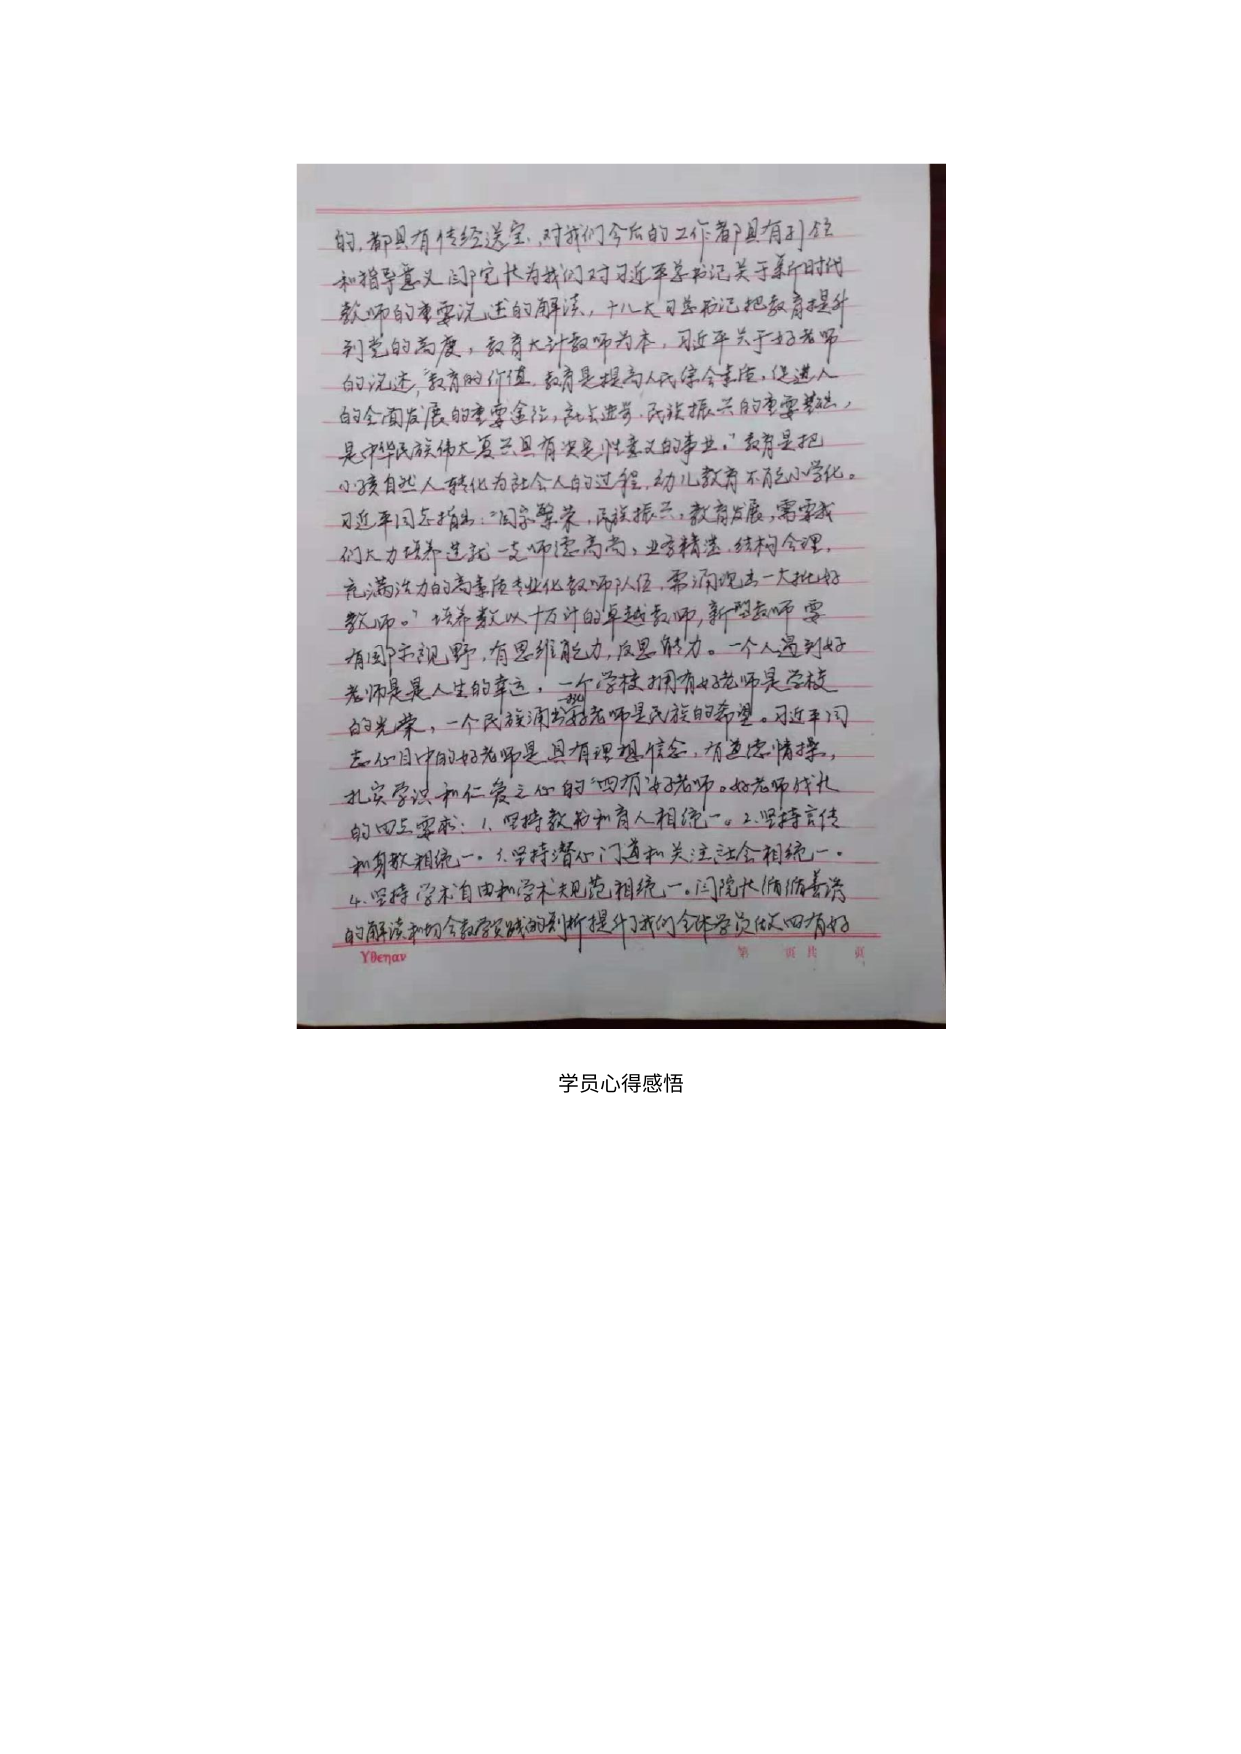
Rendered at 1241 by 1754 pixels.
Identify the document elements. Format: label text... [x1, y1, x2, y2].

picture [297, 165, 946, 1028]
text 学员心得感悟 [187, 1066, 1055, 1099]
